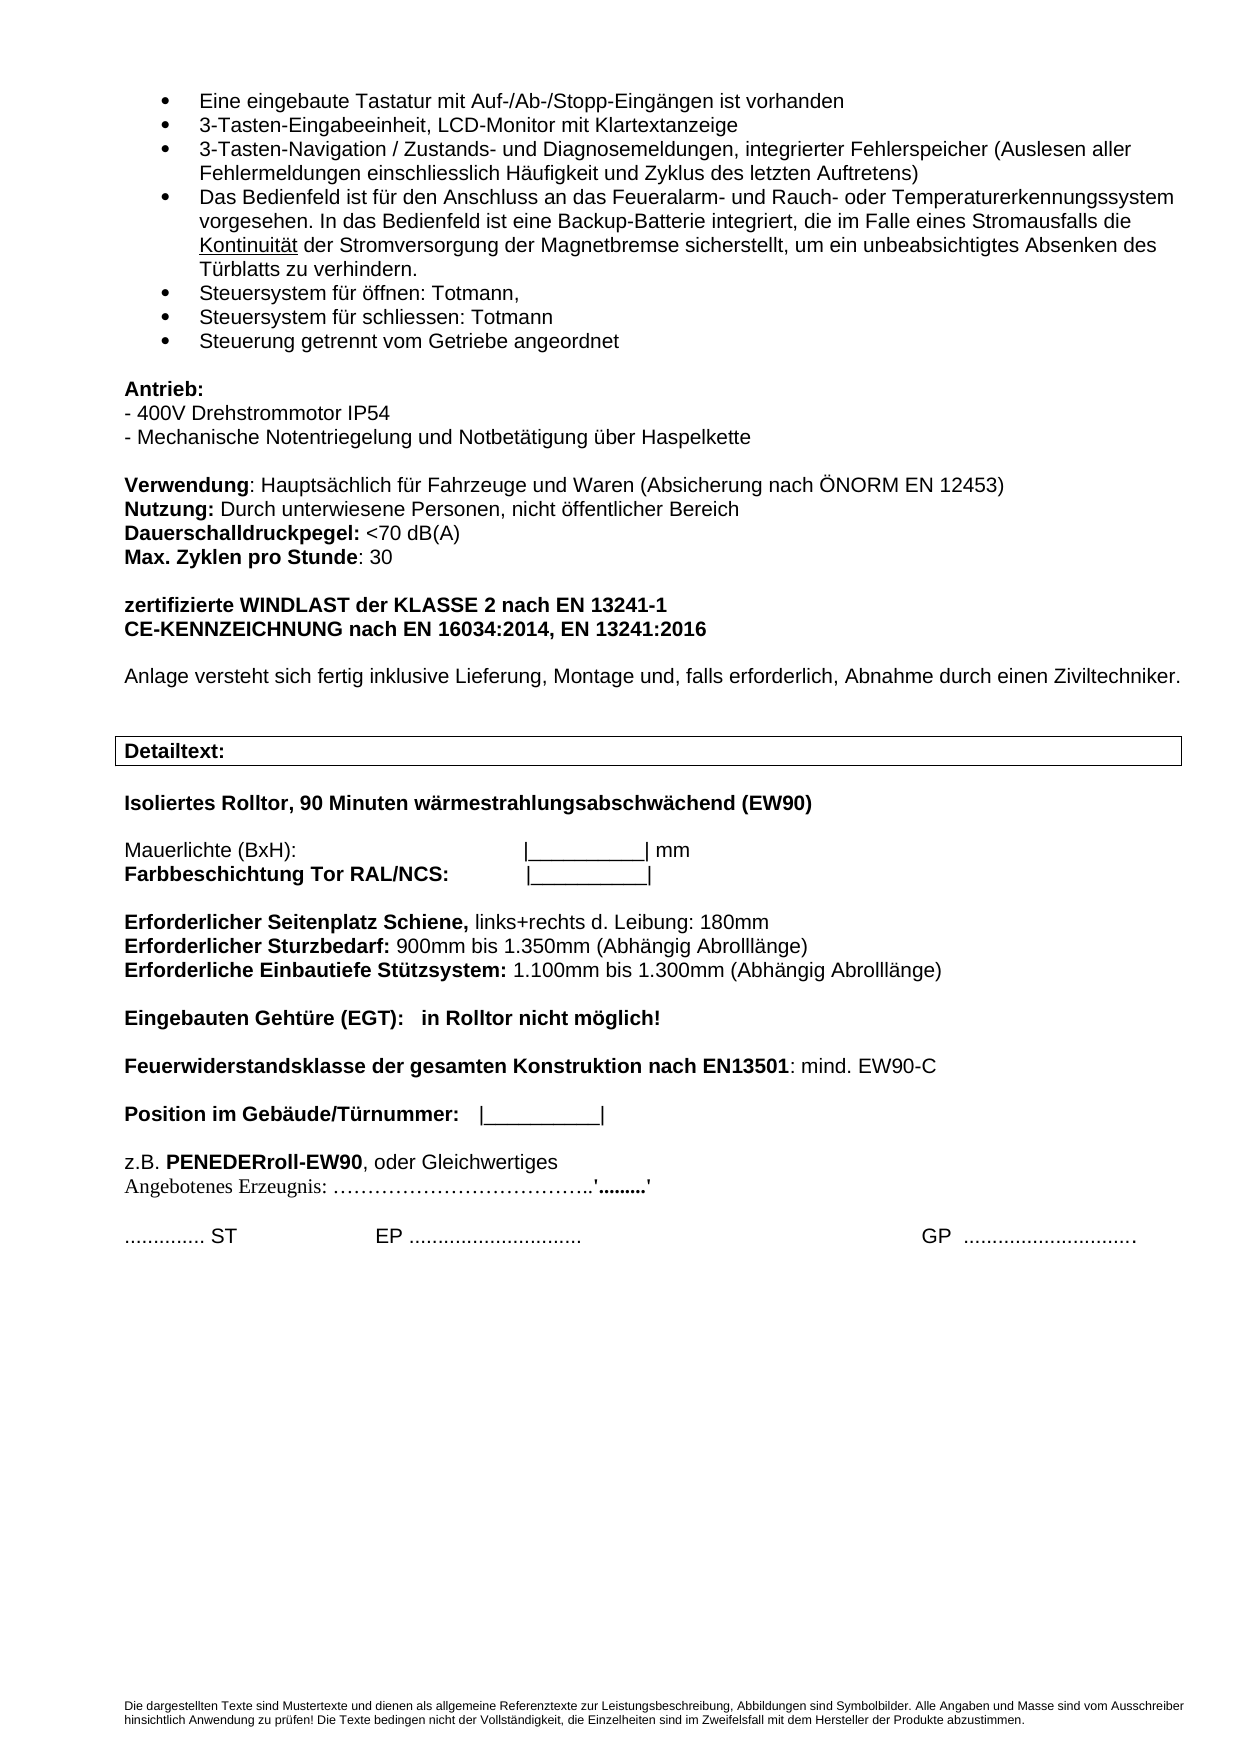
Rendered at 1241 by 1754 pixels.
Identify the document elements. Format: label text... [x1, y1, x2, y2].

list Eine eingebaute Tastatur mit Auf-/Ab-/Stopp-Eingängen ist vorhanden [162, 89, 1187, 113]
text Nutzung: Durch unterwiesene Personen, nicht öffentlicher Bereich [124, 497, 1187, 521]
text zertifizierte WINDLAST der KLASSE 2 nach EN 13241-1 [124, 592, 1187, 616]
text .............. ST EP .............................. GP .............................. [124, 1198, 1172, 1248]
text Detailtext: [116, 737, 1181, 765]
list 3-Tasten-Navigation / Zustands- und Diagnosemeldungen, integrierter Fehlerspeicher (Auslesen aller Fehlermeldungen einschliesslich Häufigkeit und Zyklus des letzten Auftretens) [162, 137, 1187, 185]
list Steuerung getrennt vom Getriebe angeordnet [162, 329, 1187, 353]
text Mauerlichte (BxH): |__________| mm [124, 838, 1187, 862]
text Antrieb: [124, 377, 1187, 401]
text Max. Zyklen pro Stunde: 30 [124, 544, 1187, 568]
text z.B. PENEDERroll-EW90, oder Gleichwertiges [124, 1150, 1187, 1174]
text CE-KENNZEICHNUNG nach EN 16034:2014, EN 13241:2016 [124, 616, 1187, 640]
text Eingebauten Gehtüre (EGT): in Rolltor nicht möglich! [124, 1006, 1187, 1030]
text Erforderlicher Seitenplatz Schiene, links+rechts d. Leibung: 180mm [124, 910, 1187, 934]
text - Mechanische Notentriegelung und Notbetätigung über Haspelkette [124, 425, 1187, 449]
list Das Bedienfeld ist für den Anschluss an das Feueralarm- und Rauch- oder Temperaturerkennungssystem vorgesehen. In das Bedienfeld ist eine Backup-Batterie integriert, die im Falle eines Stromausfalls die Kontinuität der Stromversorgung der Magnetbremse sicherstellt, um ein unbeabsichtigtes Absenken des Türblatts zu verhindern. [162, 185, 1187, 281]
text Position im Gebäude/Türnummer: |__________| [124, 1102, 1187, 1126]
text Erforderliche Einbautiefe Stützsystem: 1.100mm bis 1.300mm (Abhängig Abrolllänge) [124, 958, 1187, 982]
text Verwendung: Hauptsächlich für Fahrzeuge und Waren (Absicherung nach ÖNORM EN 12453) [124, 473, 1187, 497]
text Angebotenes Erzeugnis: ………………………………..'.........' [124, 1174, 1187, 1198]
text Farbbeschichtung Tor RAL/NCS: |__________| [124, 862, 1187, 886]
text Anlage versteht sich fertig inklusive Lieferung, Montage und, falls erforderlich, Abnahme durch einen Ziviltechniker. [124, 664, 1187, 688]
text Erforderlicher Sturzbedarf: 900mm bis 1.350mm (Abhängig Abrolllänge) [124, 934, 1187, 958]
list 3-Tasten-Eingabeeinheit, LCD-Monitor mit Klartextanzeige [162, 113, 1187, 137]
text Feuerwiderstandsklasse der gesamten Konstruktion nach EN13501: mind. EW90-C [124, 1054, 1187, 1078]
list Steuersystem für öffnen: Totmann, [162, 281, 1187, 305]
text Dauerschalldruckpegel: <70 dB(A) [124, 521, 1187, 544]
list Steuersystem für schliessen: Totmann [162, 305, 1187, 329]
text Isoliertes Rolltor, 90 Minuten wärmestrahlungsabschwächend (EW90) [124, 790, 1187, 814]
text - 400V Drehstrommotor IP54 [124, 401, 1187, 425]
